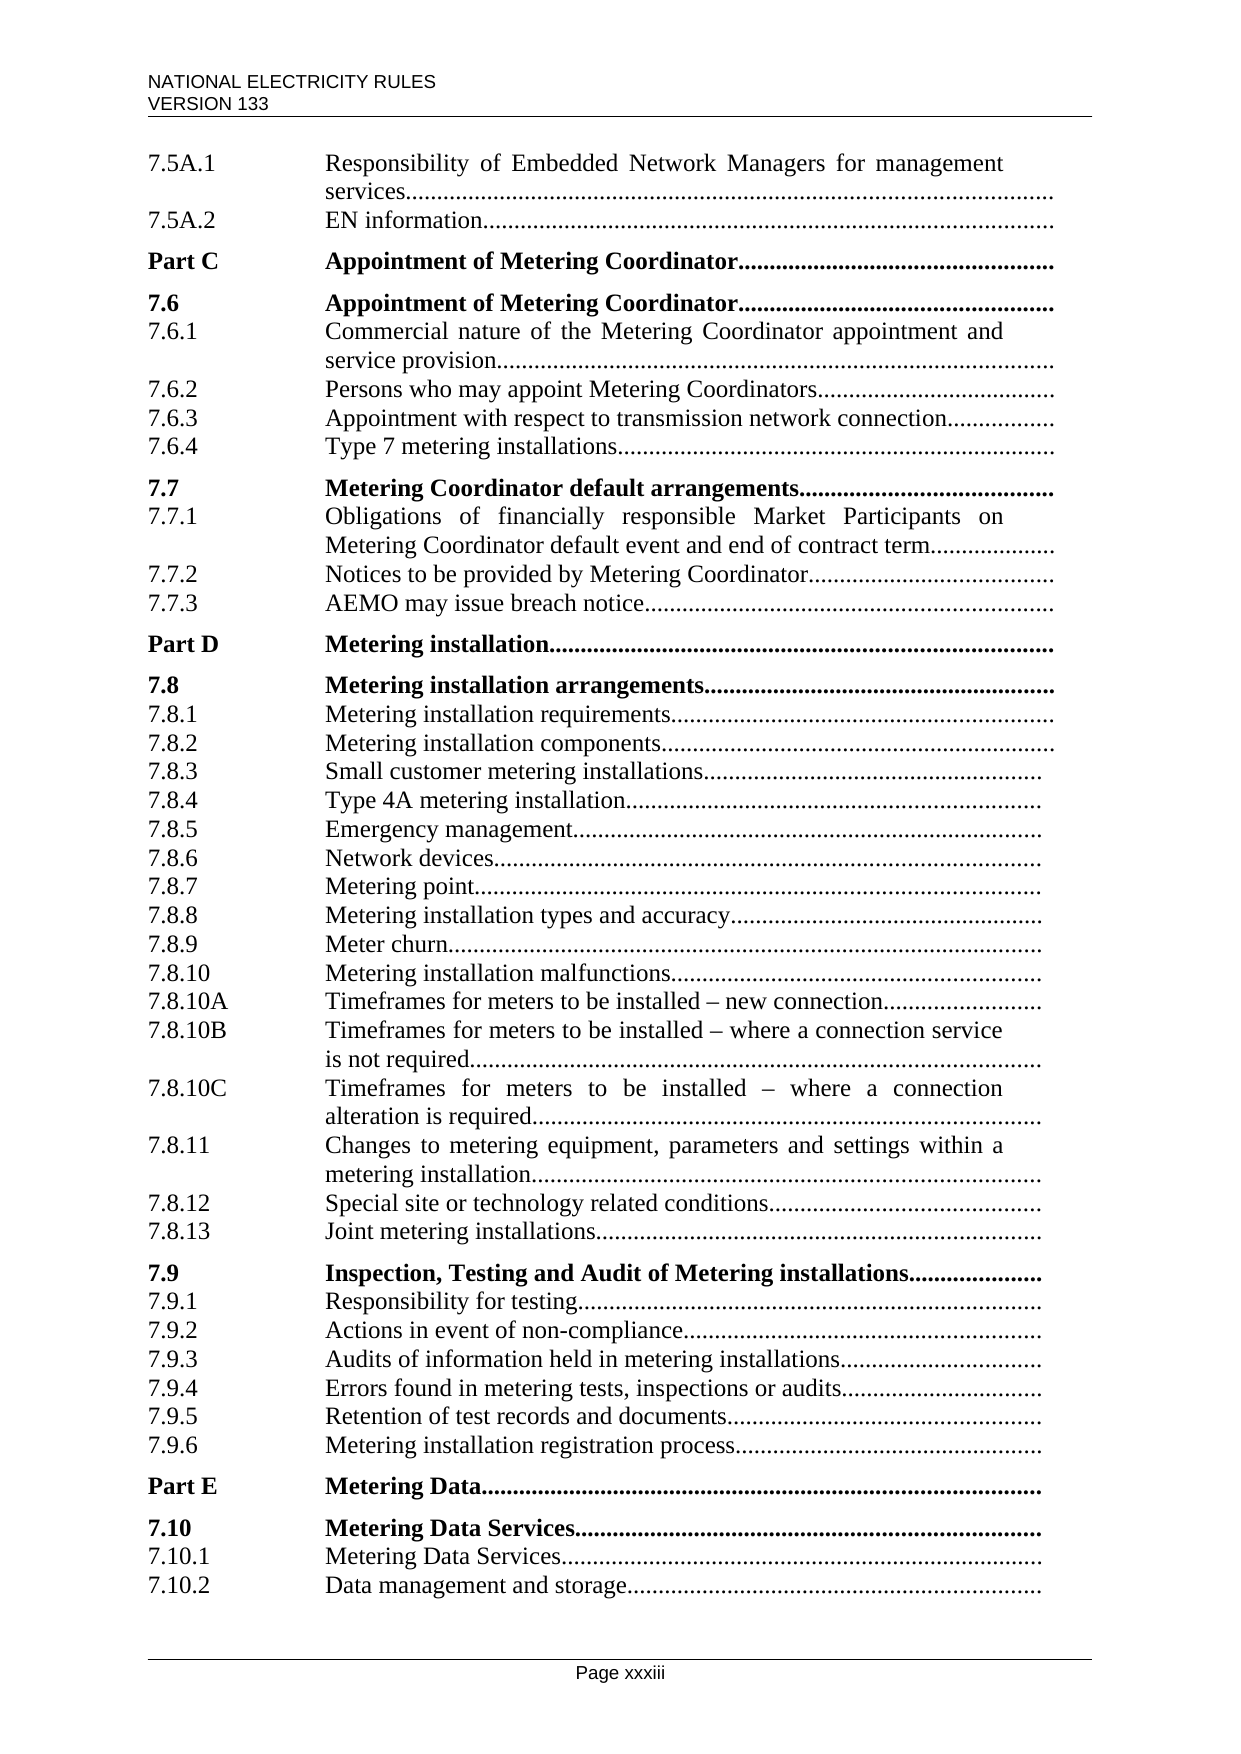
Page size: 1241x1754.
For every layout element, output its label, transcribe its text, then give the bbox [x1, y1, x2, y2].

text 7.6.3 Appointment with respect to transmission network connection 995 [148, 403, 1004, 431]
text 7.9.5 Retention of test records and documents 1021 [148, 1401, 1004, 1430]
text 7.8.7 Metering point 1009 [148, 871, 1004, 900]
text 7.10.1 Metering Data Services 1022 [148, 1541, 1004, 1570]
text 7.8.10B Timeframes for meters to be installed – where a connection service is not required 1012 [148, 1015, 1004, 1073]
text 7.9.3 Audits of information held in metering installations 1019 [148, 1344, 1004, 1373]
text 7.6 Appointment of Metering Coordinator 994 [148, 288, 1004, 316]
text 7.8.3 Small customer metering installations 1003 [148, 756, 1004, 785]
text 7.7.3 AEMO may issue breach notice 997 [148, 588, 1004, 616]
text 7.8.12 Special site or technology related conditions 1015 [148, 1188, 1004, 1216]
text 7.10.2 Data management and storage 1023 [148, 1570, 1004, 1599]
text 7.7 Metering Coordinator default arrangements 996 [148, 473, 1004, 501]
text 7.8.4 Type 4A metering installation 1003 [148, 785, 1004, 814]
text 7.8.6 Network devices 1006 [148, 843, 1004, 871]
text 7.6.4 Type 7 metering installations 995 [148, 431, 1004, 460]
text 7.8.10A Timeframes for meters to be installed – new connection 1011 [148, 986, 1004, 1015]
text 7.8.13 Joint metering installations 1016 [148, 1216, 1004, 1245]
text 7.8.5 Emergency management 1005 [148, 814, 1004, 843]
text 7.8.1 Metering installation requirements 998 [148, 699, 1004, 728]
text 7.8.9 Meter churn 1010 [148, 929, 1004, 958]
text 7.10 Metering Data Services 1022 [148, 1513, 1004, 1541]
text Part D Metering installation 998 [148, 629, 1004, 658]
text 7.6.1 Commercial nature of the Metering Coordinator appointment and service provision 994 [148, 316, 1004, 374]
text Part C Appointment of Metering Coordinator 994 [148, 246, 1004, 275]
text 7.9.2 Actions in event of non-compliance 1019 [148, 1315, 1004, 1344]
text 7.7.2 Notices to be provided by Metering Coordinator 997 [148, 559, 1004, 588]
text 7.8 Metering installation arrangements 998 [148, 670, 1004, 699]
text 7.8.11 Changes to metering equipment, parameters and settings within a metering installation 1015 [148, 1130, 1004, 1188]
text 7.7.1 Obligations of financially responsible Market Participants on Metering Coordinator default event and end of contract term 996 [148, 501, 1004, 559]
text 7.8.8 Metering installation types and accuracy 1009 [148, 900, 1004, 929]
text 7.5A.2 EN information 993 [148, 205, 1004, 234]
text 7.6.2 Persons who may appoint Metering Coordinators 994 [148, 374, 1004, 403]
text Part E Metering Data 1022 [148, 1471, 1004, 1500]
text 7.9 Inspection, Testing and Audit of Metering installations 1017 [148, 1258, 1004, 1286]
text 7.9.1 Responsibility for testing 1017 [148, 1286, 1004, 1315]
text 7.8.10 Metering installation malfunctions 1010 [148, 958, 1004, 986]
text 7.9.4 Errors found in metering tests, inspections or audits 1020 [148, 1373, 1004, 1401]
text 7.9.6 Metering installation registration process 1022 [148, 1430, 1004, 1459]
text 7.8.2 Metering installation components 999 [148, 728, 1004, 756]
text 7.8.10C Timeframes for meters to be installed – where a connection alteration is required 1013 [148, 1073, 1004, 1130]
text 7.5A.1 Responsibility of Embedded Network Managers for management services 993 [148, 148, 1004, 205]
